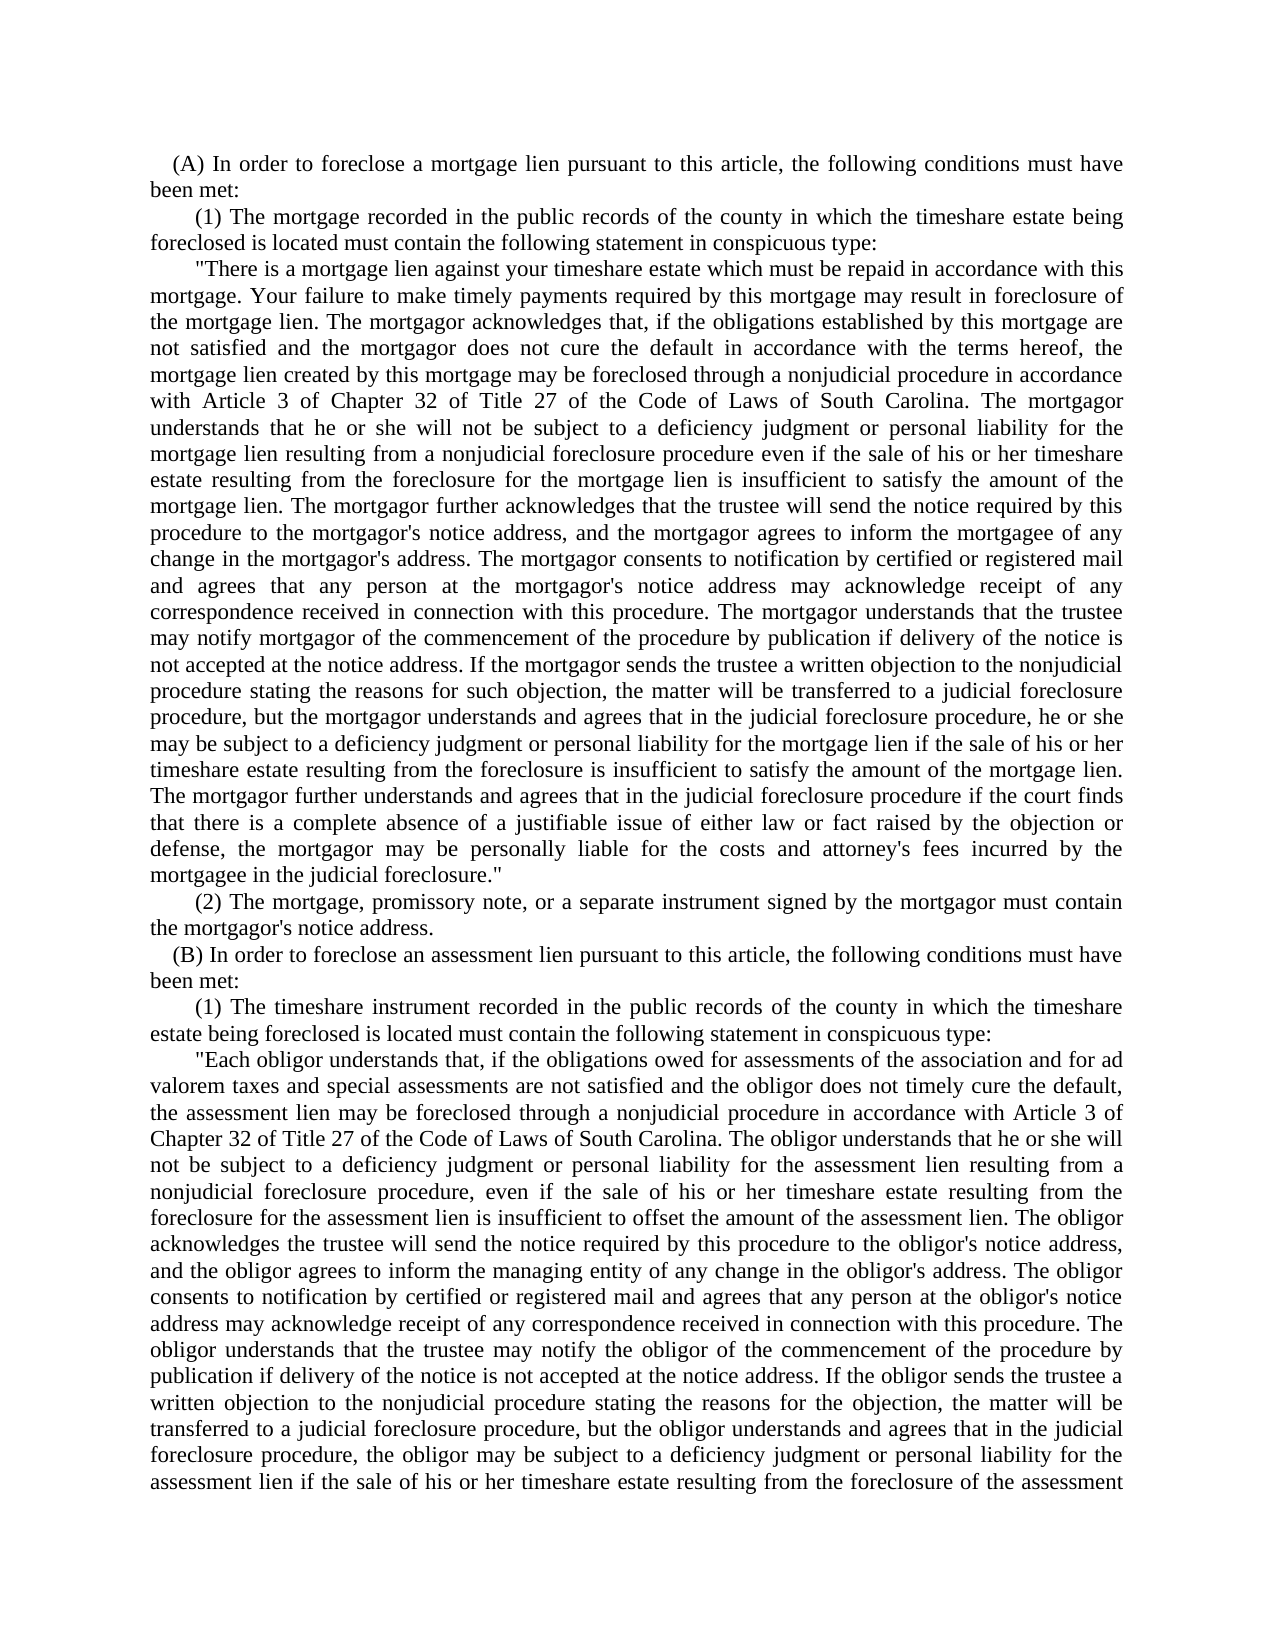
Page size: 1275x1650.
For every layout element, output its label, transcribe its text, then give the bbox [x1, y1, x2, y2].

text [150, 1046, 1125, 1494]
text "There is a mortgage lien against your timeshare estate which must be repaid in accordance with this mortgage. Your failure to make timely payments required by this mortgage may result in foreclosure of the mortgage lien. The mortgagor acknowledges that, if the obligations established by this mortgage are not satisfied and the mortgagor does not cure the default in accordance with the terms hereof, the mortgage lien created by this mortgage may be foreclosed through a nonjudicial procedure in accordance with Article 3 of Chapter 32 of Title 27 of the Code of Laws of South Carolina. The mortgagor understands that he or she will not be subject to a deficiency judgment or personal liability for the mortgage lien resulting from a nonjudicial foreclosure procedure even if the sale of his or her timeshare estate resulting from the foreclosure for the mortgage lien is insufficient to satisfy the amount of the mortgage lien. The mortgagor further acknowledges that the trustee will send the notice required by this procedure to the mortgagor's notice address, and the mortgagor agrees to inform the mortgagee of any change in the mortgagor's address. The mortgagor consents to notification by certified or registered mail and agrees that any person at the mortgagor's notice address may acknowledge receipt of any correspondence received in connection with this procedure. The mortgagor understands that the trustee may notify mortgagor of the commencement of the procedure by publication if delivery of the notice is not accepted at the notice address. If the mortgagor sends the trustee a written objection to the nonjudicial procedure stating the reasons for such objection, the matter will be transferred to a judicial foreclosure procedure, but the mortgagor understands and agrees that in the judicial foreclosure procedure, he or she may be subject to a deficiency judgment or personal liability for the mortgage lien if the sale of his or her timeshare estate resulting from the foreclosure is insufficient to satisfy the amount of the mortgage lien. The mortgagor further understands and agrees that in the judicial foreclosure procedure if the court finds that there is a complete absence of a justifiable issue of either law or fact raised by the objection or defense, the mortgagor may be personally liable for the costs and attorney's fees incurred by the mortgagee in the judicial foreclosure." [150, 255, 1125, 888]
text (2) The mortgage, promissory note, or a separate instrument signed by the mortgagor must contain the mortgagor's notice address. [150, 888, 1125, 941]
text (B) In order to foreclose an assessment lien pursuant to this article, the following conditions must have been met: [150, 941, 1125, 993]
text (1) The timeshare instrument recorded in the public records of the county in which the timeshare estate being foreclosed is located must contain the following statement in conspicuous type: [150, 993, 1125, 1046]
text (1) The mortgage recorded in the public records of the county in which the timeshare estate being foreclosed is located must contain the following statement in conspicuous type: [150, 203, 1125, 255]
text (A) In order to foreclose a mortgage lien pursuant to this article, the following conditions must have been met: [150, 150, 1125, 203]
